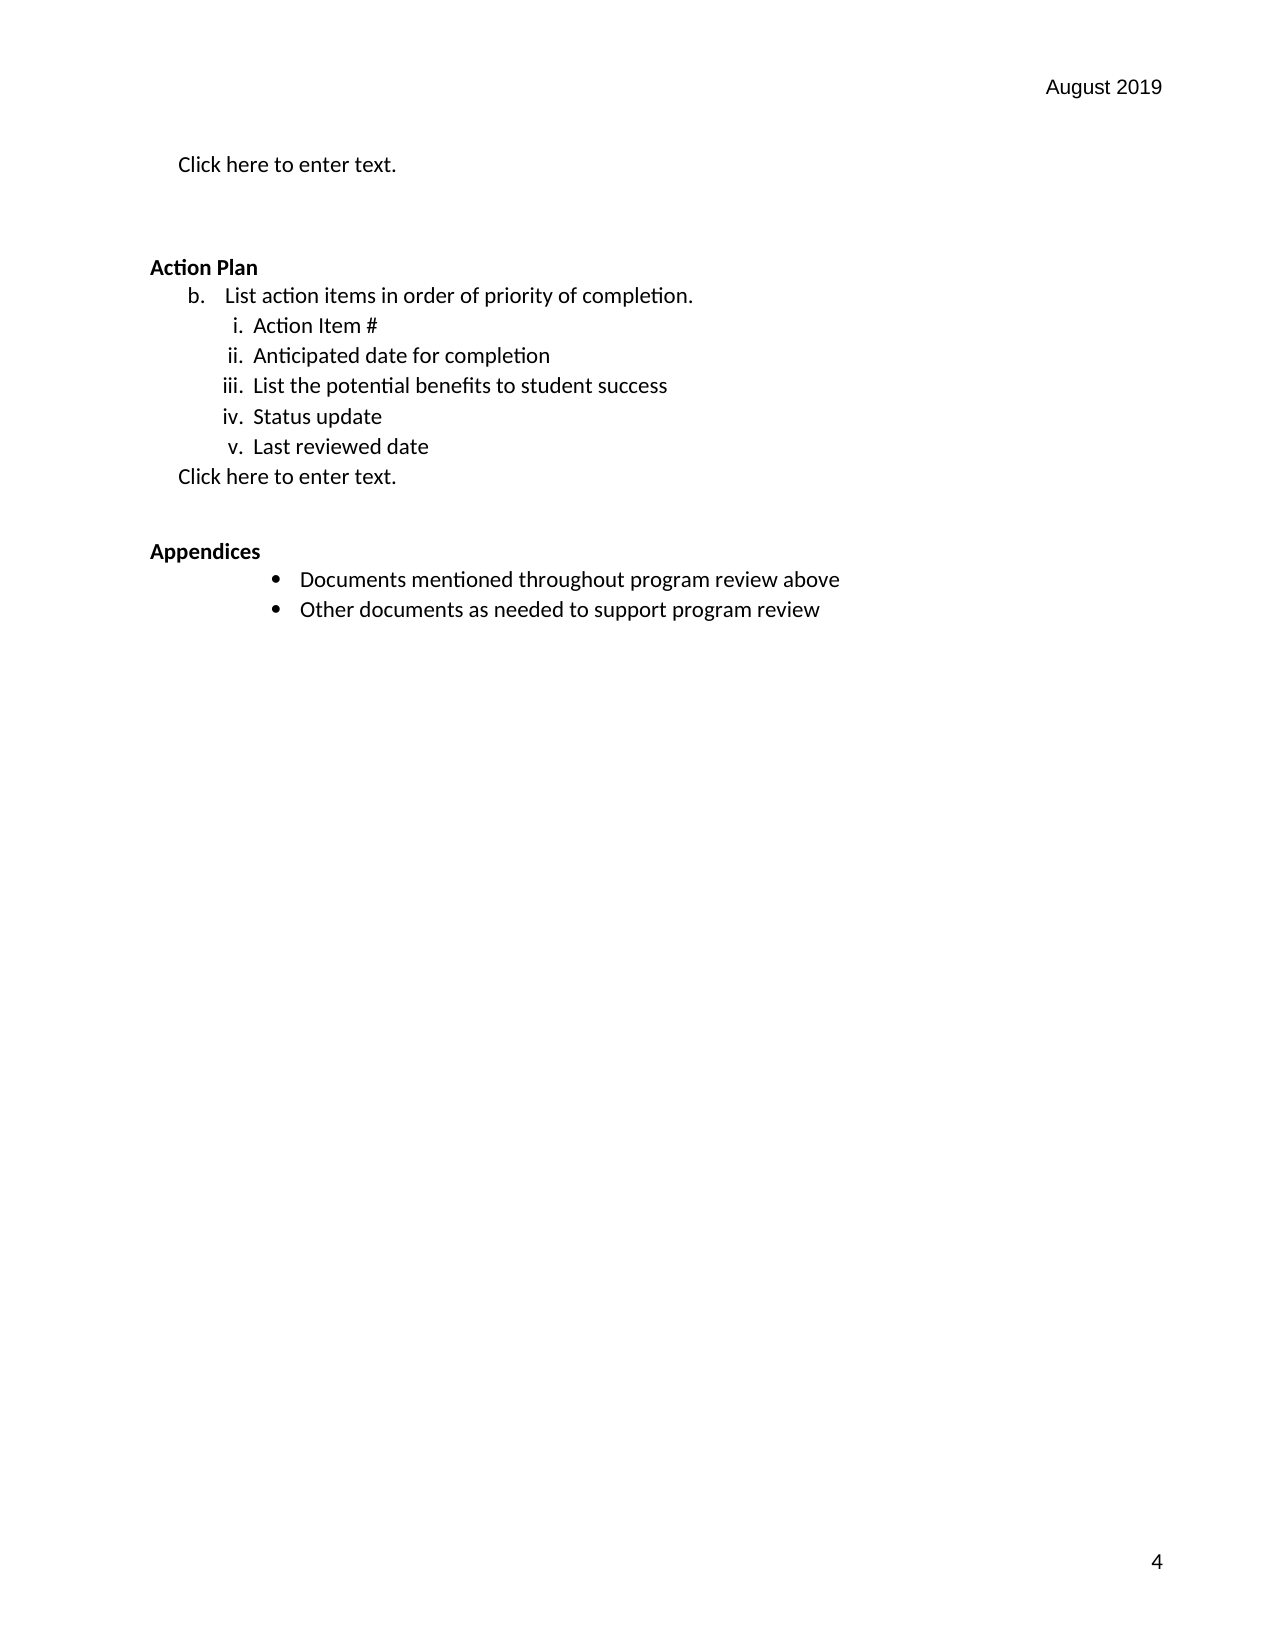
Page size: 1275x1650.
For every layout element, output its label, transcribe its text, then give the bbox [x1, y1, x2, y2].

list List the potential benefits to student success [244, 372, 1162, 399]
list Anticipated date for completion [244, 341, 1162, 369]
list Documents mentioned throughout program review above [272, 565, 1162, 593]
list Last reviewed date [244, 432, 1162, 460]
list Other documents as needed to support program review [272, 595, 1162, 623]
list List action items in order of priority of completion. [187, 281, 1162, 309]
list Status update [244, 402, 1162, 430]
text Action Plan [150, 253, 1162, 281]
list Action Item # [244, 311, 1162, 339]
text Appendices [150, 537, 1162, 565]
